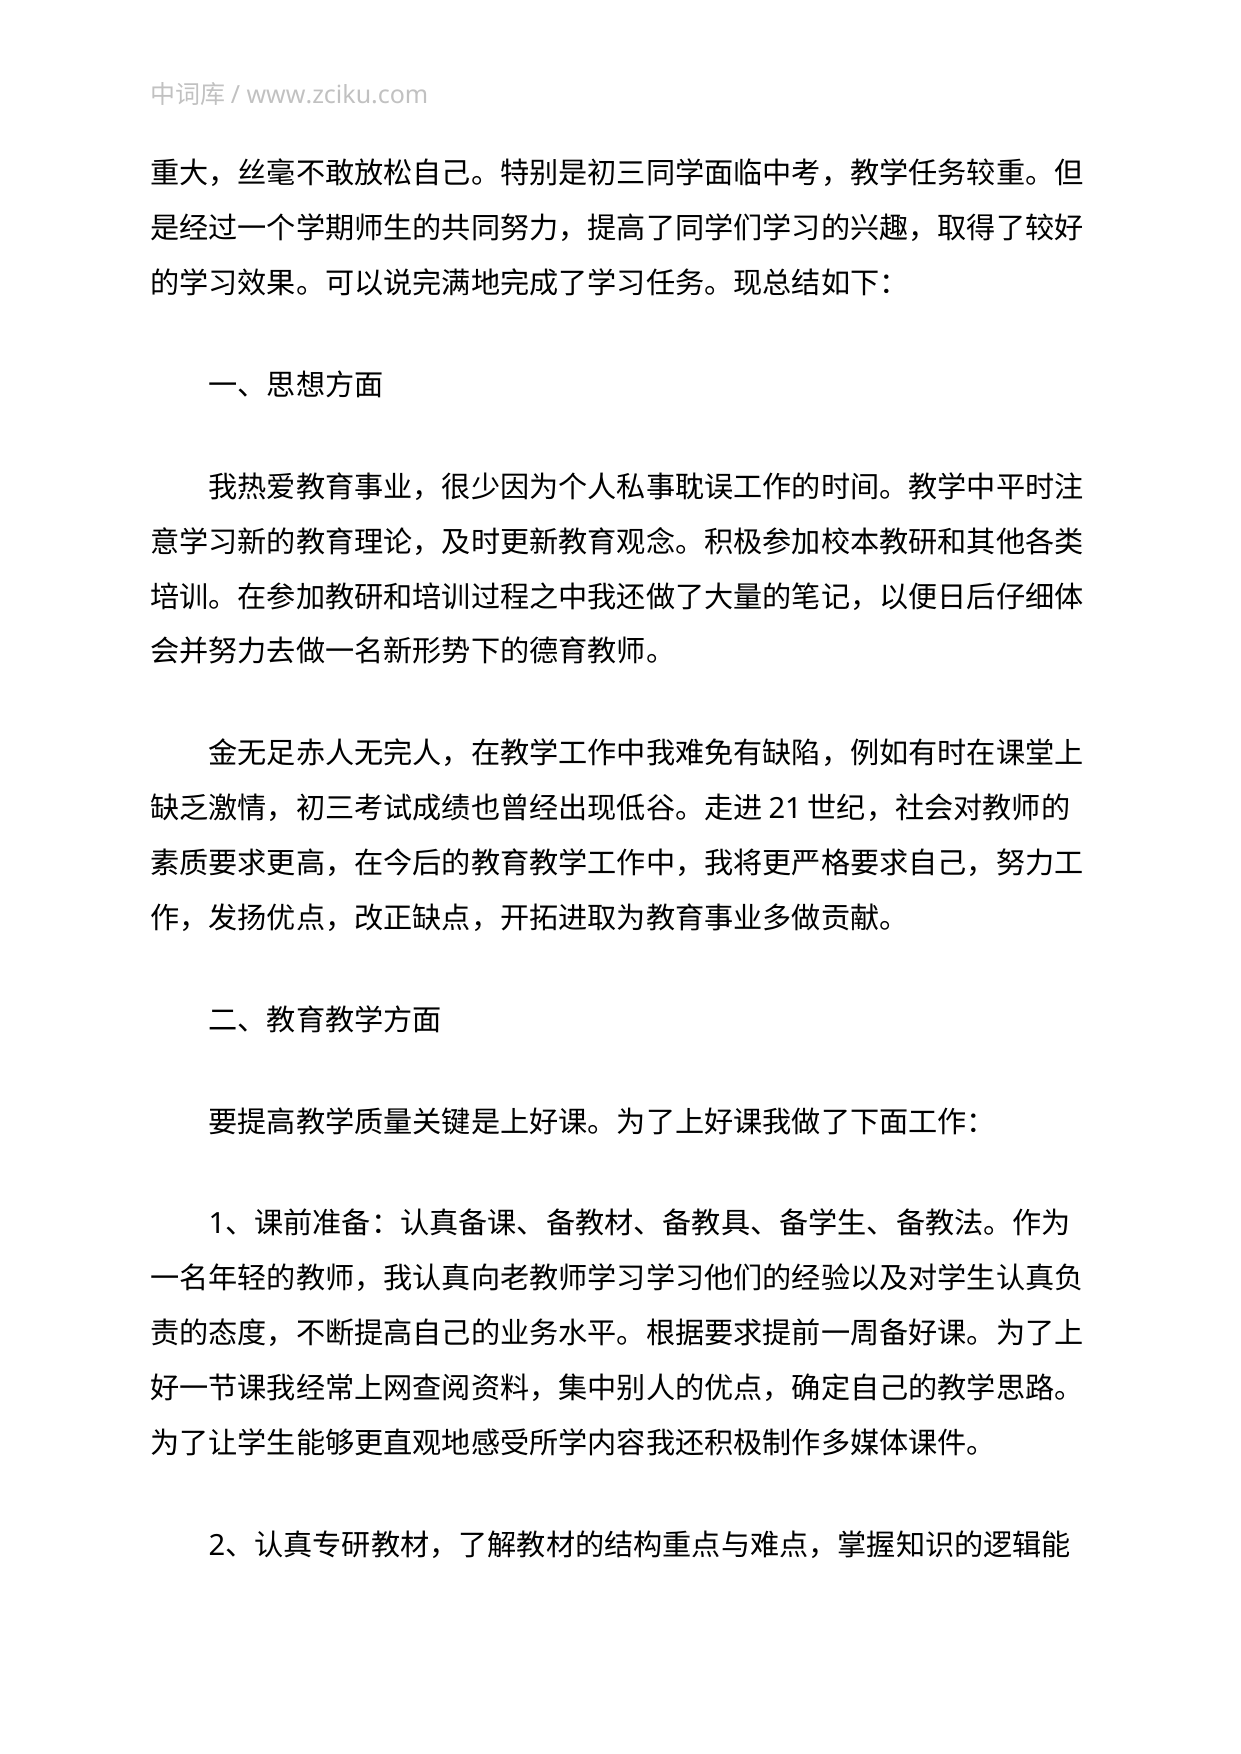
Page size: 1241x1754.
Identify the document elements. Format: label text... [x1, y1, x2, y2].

text 一、思想方面 [150, 362, 1090, 404]
text 要提高教学质量关键是上好课。为了上好课我做了下面工作： [150, 1098, 1090, 1140]
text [150, 1521, 1090, 1564]
text 二、教育教学方面 [150, 996, 1090, 1039]
text 我热爱教育事业，很少因为个人私事耽误工作的时间。教学中平时注意学习新的教育理论，及时更新教育观念。积极参加校本教研和其他各类培训。在参加教研和培训过程之中我还做了大量的笔记，以便日后仔细体会并努力去做一名新形势下的德育教师。 [150, 463, 1090, 670]
text 金无足赤人无完人，在教学工作中我难免有缺陷，例如有时在课堂上缺乏激情，初三考试成绩也曾经出现低谷。走进21世纪，社会对教师的素质要求更高，在今后的教育教学工作中，我将更严格要求自己，努力工作，发扬优点，改正缺点，开拓进取为教育事业多做贡献。 [150, 730, 1090, 937]
text 1、课前准备：认真备课、备教材、备教具、备学生、备教法。作为一名年轻的教师，我认真向老教师学习学习他们的经验以及对学生认真负责的态度，不断提高自己的业务水平。根据要求提前一周备好课。为了上好一节课我经常上网查阅资料，集中别人的优点，确定自己的教学思路。为了让学生能够更直观地感受所学内容我还积极制作多媒体课件。 [150, 1200, 1090, 1462]
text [150, 150, 1090, 302]
